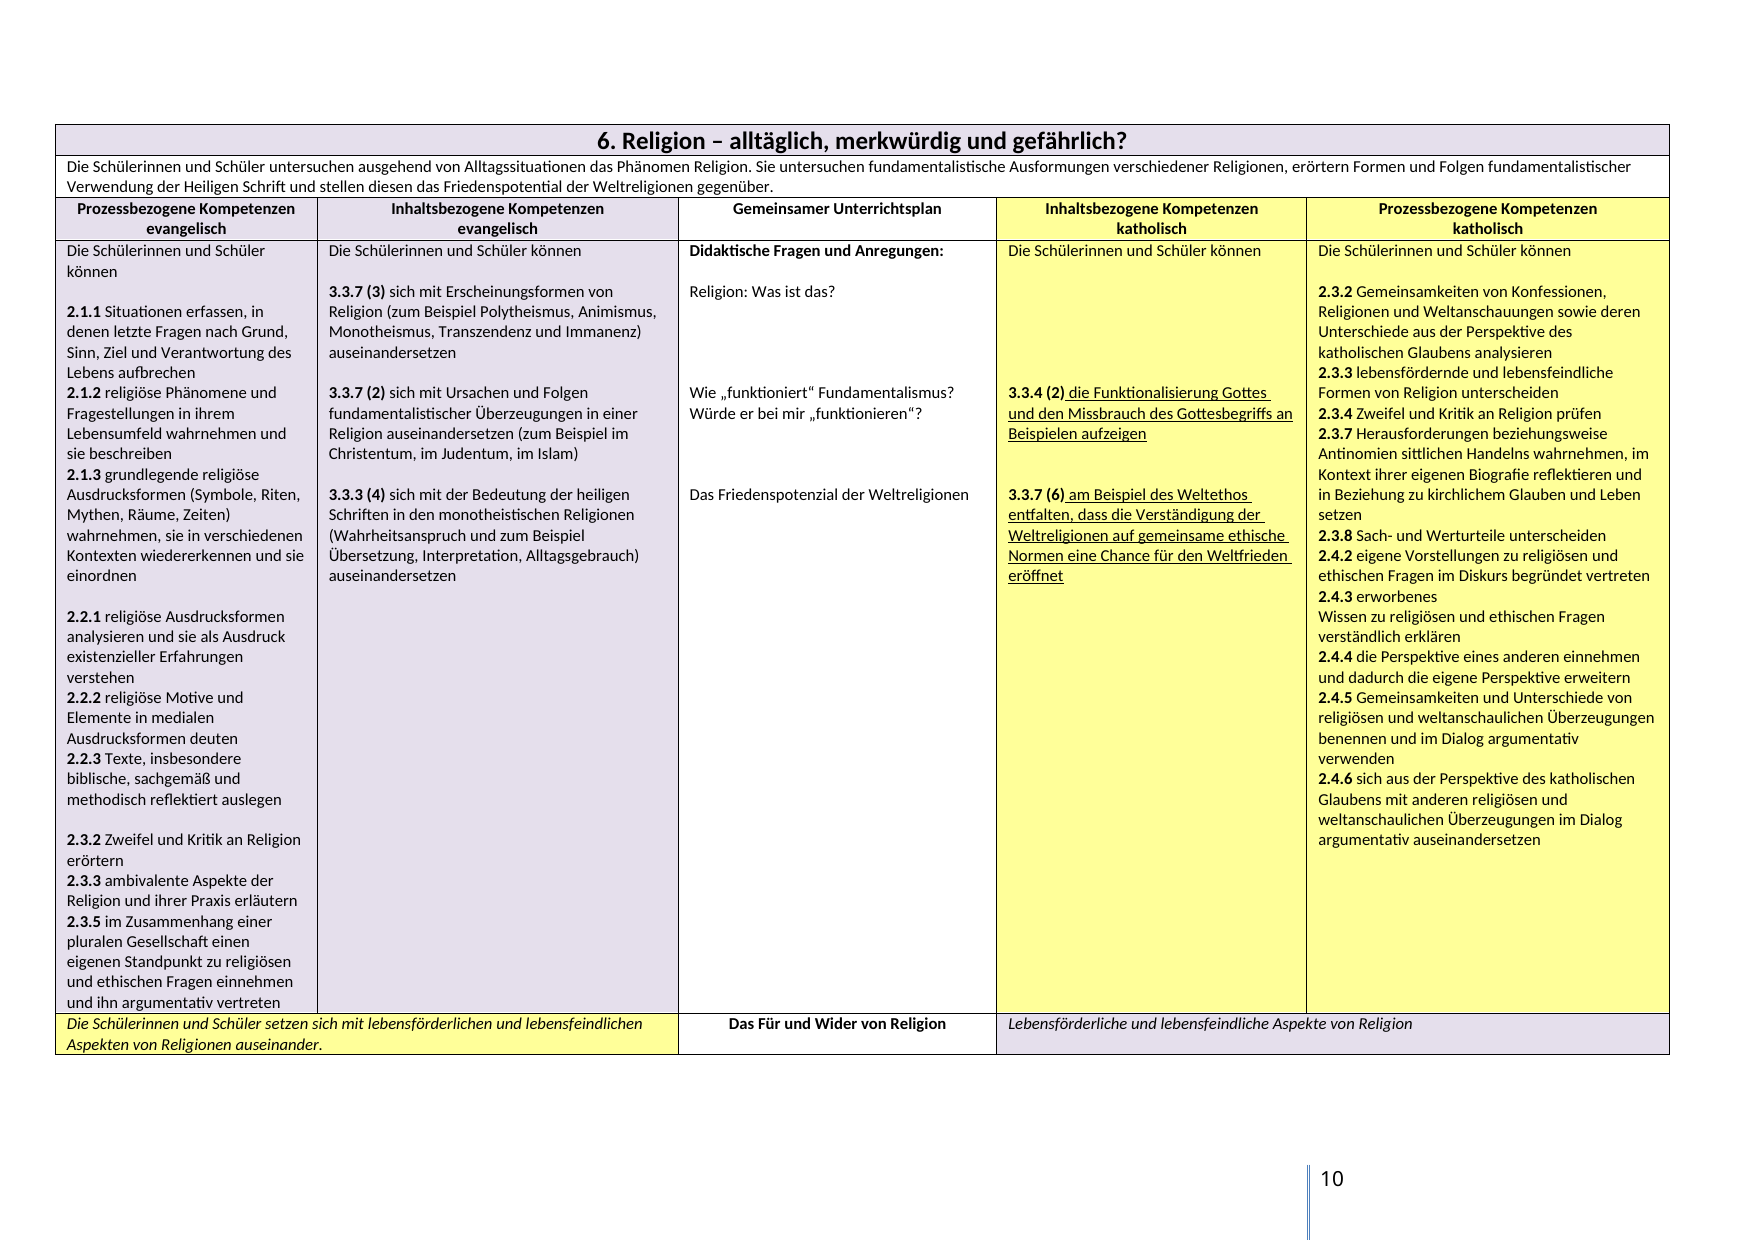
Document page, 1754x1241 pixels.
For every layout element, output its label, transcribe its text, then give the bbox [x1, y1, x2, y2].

table_cell Didaktische Fragen und Anregungen: Religion: Was ist das? Wie „funktioniert“ Fundamentalismus? Würde er bei mir „funktionieren“? Das Friedenspotenzial der Weltreligionen [679, 241, 996, 1012]
table_cell Die Schülerinnen und Schüler untersuchen ausgehend von Alltagssituationen das Phänomen Religion. Sie untersuchen fundamentalistische Ausformungen verschiedener Religionen, erörtern Formen und Folgen fundamentalistischer Verwendung der Heiligen Schrift und stellen diesen das Friedenspotential der Weltreligionen gegenüber. [56, 156, 1669, 197]
table_cell Das Für und Wider von Religion [679, 1014, 996, 1054]
table_header 6. Religion – alltäglich, merkwürdig und gefährlich? [56, 125, 1669, 155]
table_cell Gemeinsamer Unterrichtsplan [679, 198, 996, 239]
table_cell Die Schülerinnen und Schüler können 3.3.4 (2) die Funktionalisierung Gottes und den Missbrauch des Gottesbegriffs an Beispielen aufzeigen 3.3.7 (6) am Beispiel des Weltethos entfalten, dass die Verständigung der Weltreligionen auf gemeinsame ethische Normen eine Chance für den Weltfrieden eröffnet [997, 241, 1306, 1012]
table_cell Die Schülerinnen und Schüler können 2.1.1 Situationen erfassen, in denen letzte Fragen nach Grund, Sinn, Ziel und Verantwortung des Lebens aufbrechen 2.1.2 religiöse Phänomene und Fragestellungen in ihrem Lebensumfeld wahrnehmen und sie beschreiben 2.1.3 grundlegende religiöse Ausdrucksformen (Symbole, Riten, Mythen, Räume, Zeiten) wahrnehmen, sie in verschiedenen Kontexten wiedererkennen und sie einordnen 2.2.1 religiöse Ausdrucksformen analysieren und sie als Ausdruck existenzieller Erfahrungen verstehen 2.2.2 religiöse Motive und Elemente in medialen Ausdrucksformen deuten 2.2.3 Texte, insbesondere biblische, sachgemäß und methodisch reflektiert auslegen 2.3.2 Zweifel und Kritik an Religion erörtern 2.3.3 ambivalente Aspekte der Religion und ihrer Praxis erläutern 2.3.5 im Zusammenhang einer pluralen Gesellschaft einen eigenen Standpunkt zu religiösen und ethischen Fragen einnehmen und ihn argumentativ vertreten [56, 241, 317, 1012]
table_cell Prozessbezogene Kompetenzen katholisch [1307, 198, 1669, 239]
table_cell Inhaltsbezogene Kompetenzen evangelisch [318, 198, 678, 239]
table_cell Inhaltsbezogene Kompetenzen katholisch [997, 198, 1306, 239]
table_cell Prozessbezogene Kompetenzen evangelisch [56, 198, 317, 239]
table_cell Lebensförderliche und lebensfeindliche Aspekte von Religion [997, 1014, 1669, 1054]
table_cell Die Schülerinnen und Schüler können 3.3.7 (3) sich mit Erscheinungsformen von Religion (zum Beispiel Polytheismus, Animismus, Monotheismus, Transzendenz und Immanenz) auseinandersetzen 3.3.7 (2) sich mit Ursachen und Folgen fundamentalistischer Überzeugungen in einer Religion auseinandersetzen (zum Beispiel im Christentum, im Judentum, im Islam) 3.3.3 (4) sich mit der Bedeutung der heiligen Schriften in den monotheistischen Religionen (Wahrheitsanspruch und zum Beispiel Übersetzung, Interpretation, Alltagsgebrauch) auseinandersetzen [318, 241, 678, 1012]
table_cell Die Schülerinnen und Schüler können 2.3.2 Gemeinsamkeiten von Konfessionen, Religionen und Weltanschauungen sowie deren Unterschiede aus der Perspektive des katholischen Glaubens analysieren 2.3.3 lebensfördernde und lebensfeindliche Formen von Religion unterscheiden 2.3.4 Zweifel und Kritik an Religion prüfen 2.3.7 Herausforderungen beziehungsweise Antinomien sittlichen Handelns wahrnehmen, im Kontext ihrer eigenen Biografie reflektieren und in Beziehung zu kirchlichem Glauben und Leben setzen 2.3.8 Sach- und Werturteile unterscheiden 2.4.2 eigene Vorstellungen zu religiösen und ethischen Fragen im Diskurs begründet vertreten 2.4.3 erworbenes Wissen zu religiösen und ethischen Fragen verständlich erklären 2.4.4 die Perspektive eines anderen einnehmen und dadurch die eigene Perspektive erweitern 2.4.5 Gemeinsamkeiten und Unterschiede von religiösen und weltanschaulichen Überzeugungen benennen und im Dialog argumentativ verwenden 2.4.6 sich aus der Perspektive des katholischen Glaubens mit anderen religiösen und weltanschaulichen Überzeugungen im Dialog argumentativ auseinandersetzen [1307, 241, 1669, 1012]
table_cell Die Schülerinnen und Schüler setzen sich mit lebensförderlichen und lebensfeindlichen Aspekten von Religionen auseinander. [56, 1014, 678, 1054]
